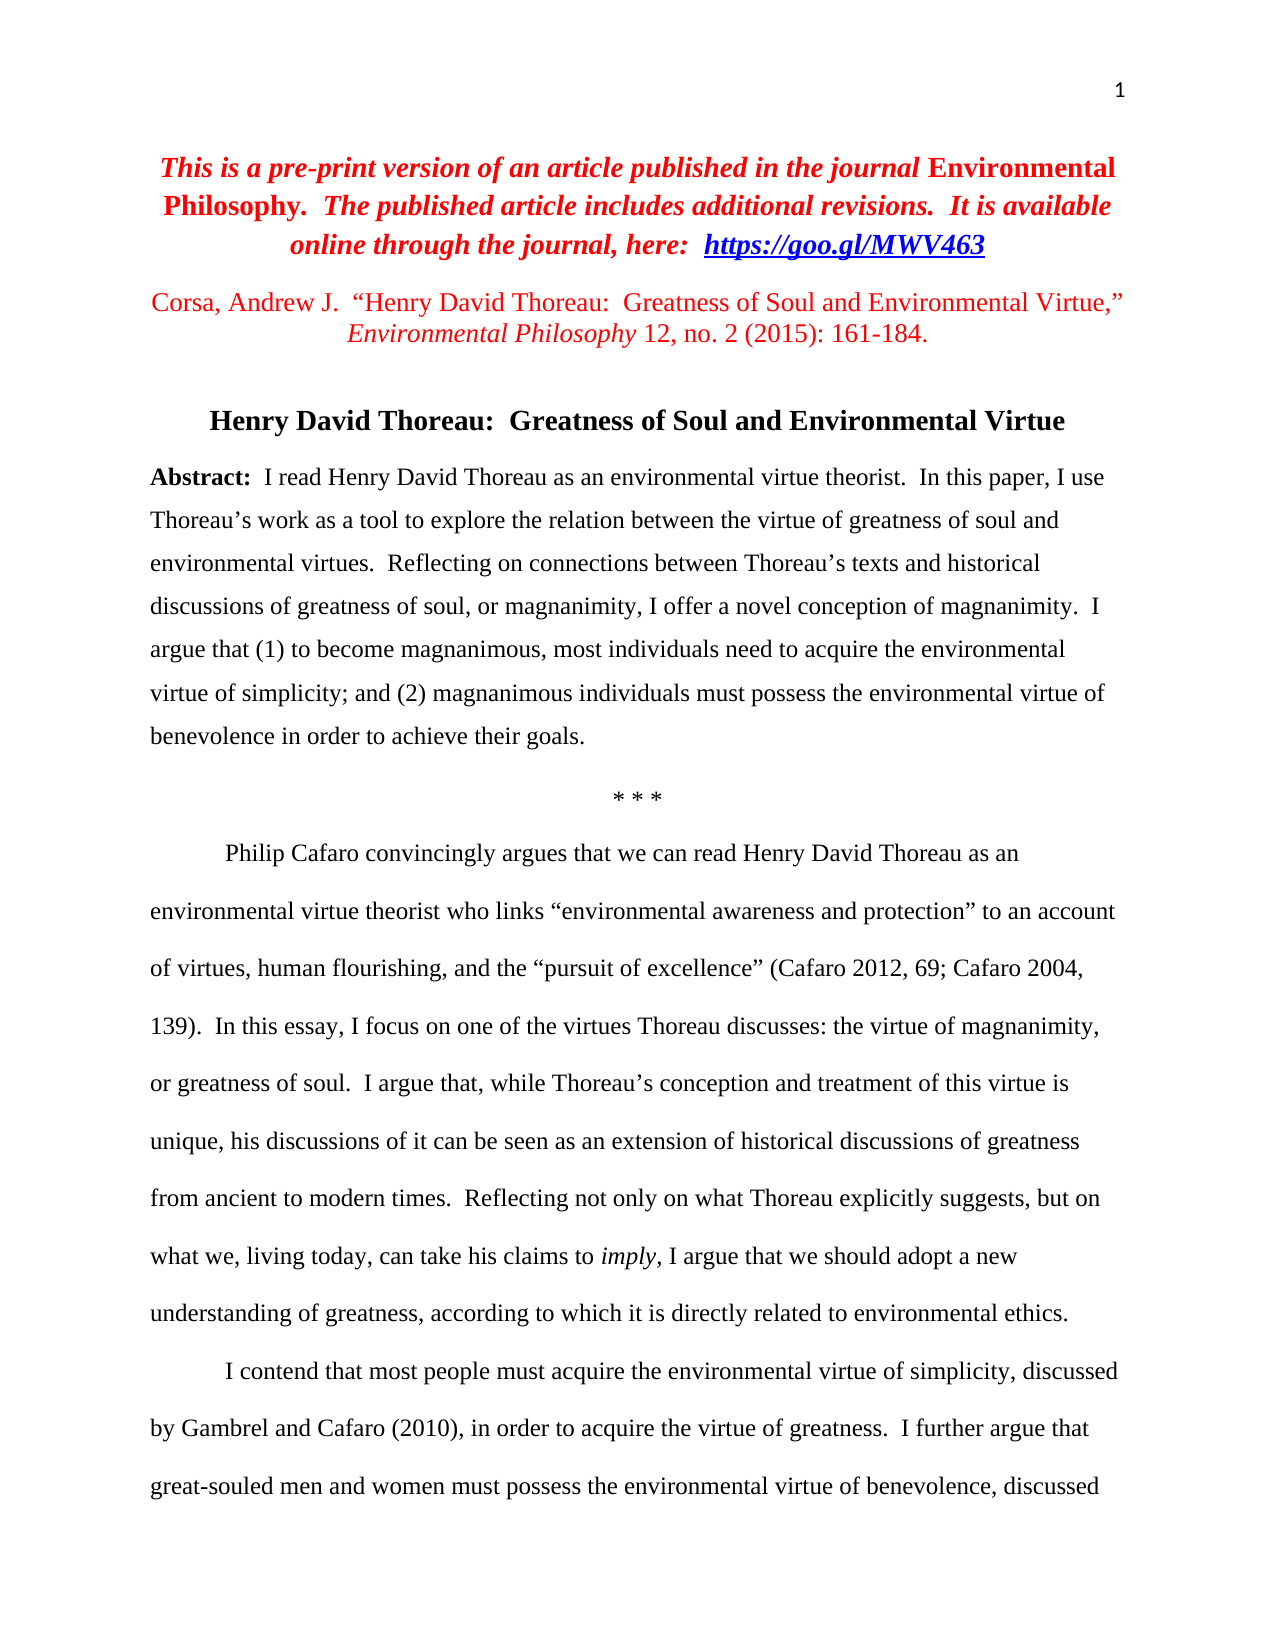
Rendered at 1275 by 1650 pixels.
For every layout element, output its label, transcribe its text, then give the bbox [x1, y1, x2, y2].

text Henry David Thoreau: Greatness of Soul and Environmental Virtue [150, 403, 1125, 436]
text Abstract: I read Henry David Thoreau as an environmental virtue theorist. In this paper, I use Thoreau’s work as a tool to explore the relation between the virtue of greatness of soul and environmental virtues. Reflecting on connections between Thoreau’s texts and historical discussions of greatness of soul, or magnanimity, I offer a novel conception of magnanimity. I argue that (1) to become magnanimous, most individuals need to acquire the environmental virtue of simplicity; and (2) magnanimous individuals must possess the environmental virtue of benevolence in order to achieve their goals. [150, 462, 1125, 749]
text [150, 1356, 1125, 1500]
text Philip Cafaro convincingly argues that we can read Henry David Thoreau as an environmental virtue theorist who links “environmental awareness and protection” to an account of virtues, human flourishing, and the “pursuit of excellence” (Cafaro 2012, 69; Cafaro 2004, 139). In this essay, I focus on one of the virtues Thoreau discusses: the virtue of magnanimity, or greatness of soul. I argue that, while Thoreau’s conception and treatment of this virtue is unique, his discussions of it can be seen as an extension of historical discussions of greatness from ancient to modern times. Reflecting not only on what Thoreau explicitly suggests, but on what we, living today, can take his claims to imply, I argue that we should adopt a new understanding of greatness, according to which it is directly related to environmental ethics. [150, 838, 1125, 1327]
text Corsa, Andrew J. “Henry David Thoreau: Greatness of Soul and Environmental Virtue,” Environmental Philosophy 12, no. 2 (2015): 161-184. [150, 286, 1125, 349]
text This is a pre-print version of an article published in the journal Environmental Philosophy. The published article includes additional revisions. It is available online through the journal, here: https://goo.gl/MWV463 [150, 150, 1125, 261]
text * * * [150, 785, 1125, 813]
